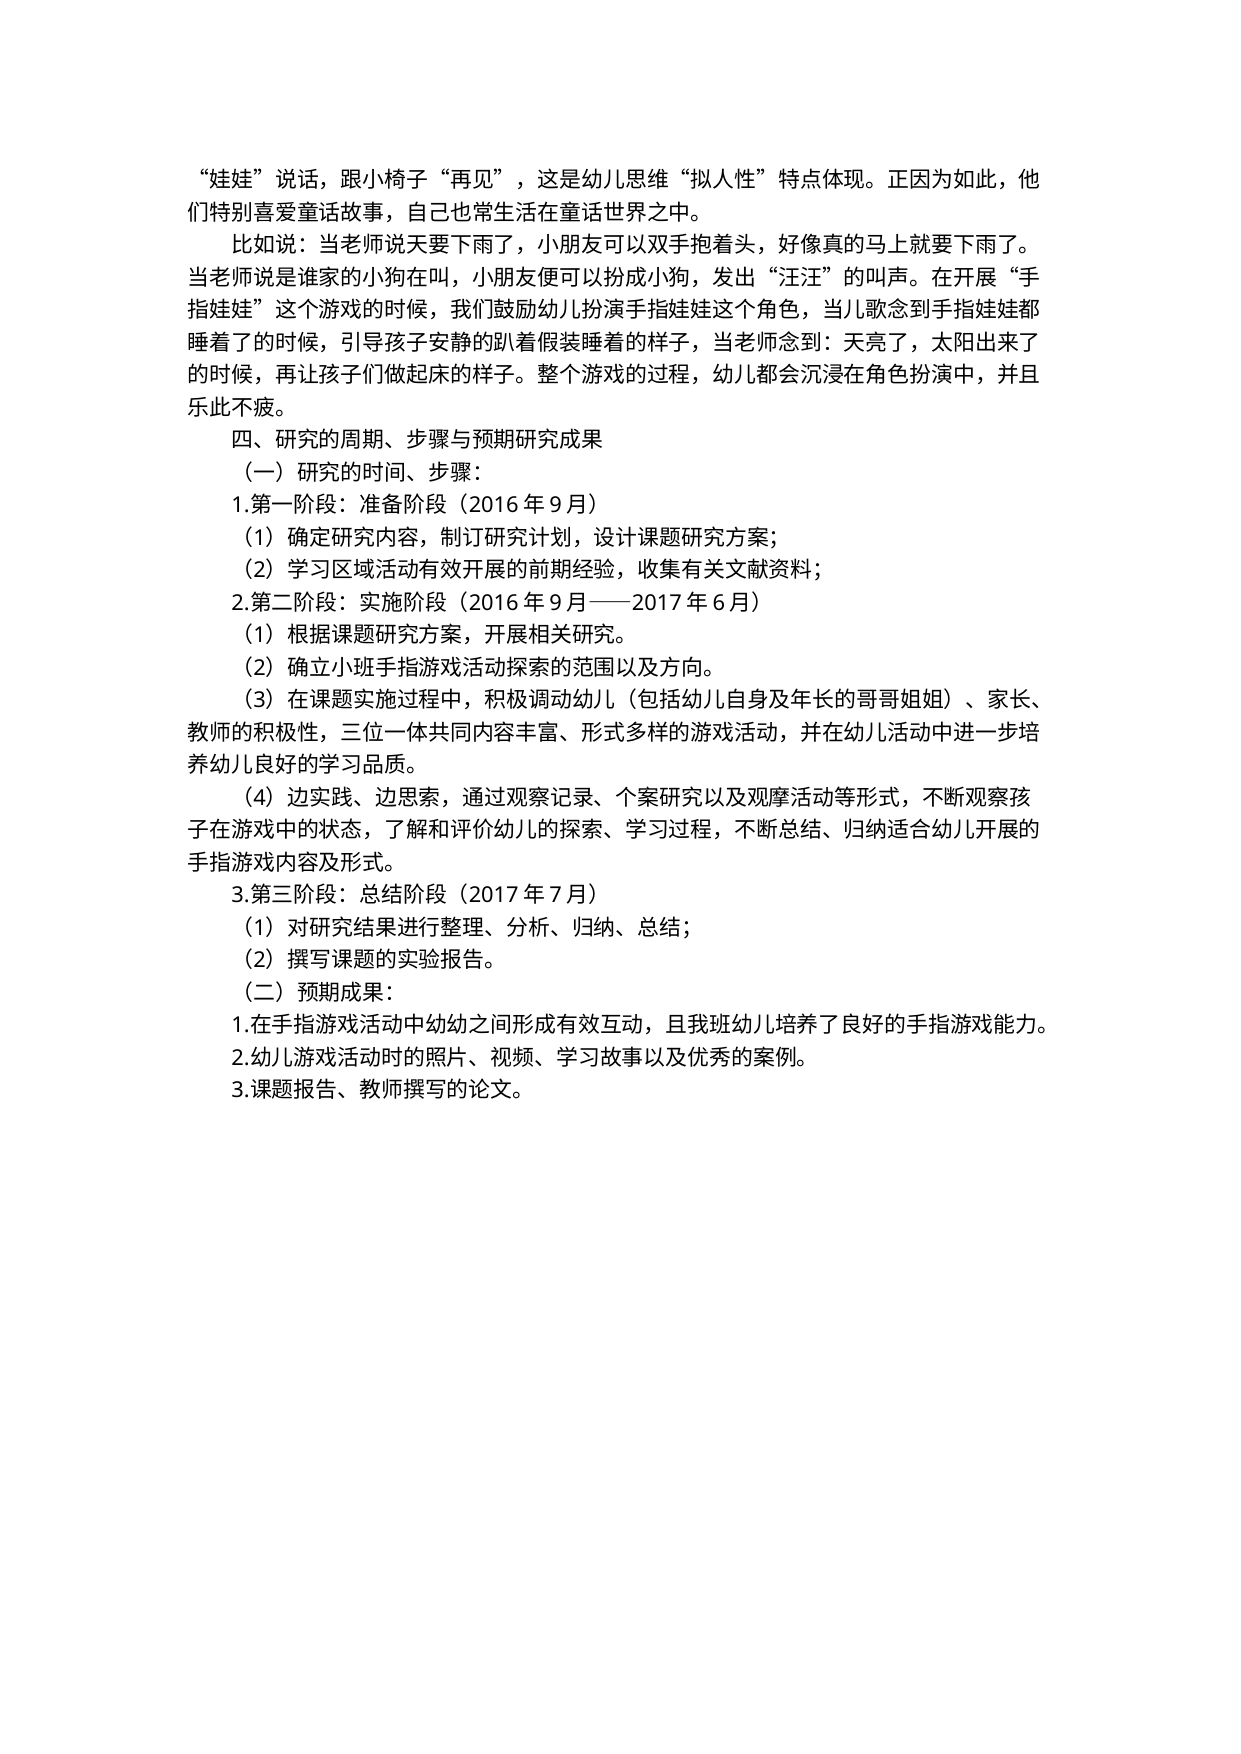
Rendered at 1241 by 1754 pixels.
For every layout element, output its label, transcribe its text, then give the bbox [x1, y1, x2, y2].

text 比如说：当老师说天要下雨了，小朋友可以双手抱着头，好像真的马上就要下雨了。当老师说是谁家的小狗在叫，小朋友便可以扮成小狗，发出“汪汪”的叫声。在开展“手指娃娃”这个游戏的时候，我们鼓励幼儿扮演手指娃娃这个角色，当儿歌念到手指娃娃都睡着了的时候，引导孩子安静的趴着假装睡着的样子，当老师念到：天亮了，太阳出来了的时候，再让孩子们做起床的样子。整个游戏的过程，幼儿都会沉浸在角色扮演中，并且乐此不疲。 [187, 227, 1053, 422]
text （1）确定研究内容，制订研究计划，设计课题研究方案； [187, 519, 1053, 552]
text （2）确立小班手指游戏活动探索的范围以及方向。 [187, 649, 1053, 682]
text （3）在课题实施过程中，积极调动幼儿（包括幼儿自身及年长的哥哥姐姐）、家长、教师的积极性，三位一体共同内容丰富、形式多样的游戏活动，并在幼儿活动中进一步培养幼儿良好的学习品质。 [187, 682, 1053, 779]
text （二）预期成果： [187, 974, 1053, 1007]
text 2.幼儿游戏活动时的照片、视频、学习故事以及优秀的案例。 [187, 1039, 1053, 1072]
text 1.在手指游戏活动中幼幼之间形成有效互动，且我班幼儿培养了良好的手指游戏能力。 [187, 1007, 1053, 1039]
text （1）根据课题研究方案，开展相关研究。 [187, 617, 1053, 649]
text 四、研究的周期、步骤与预期研究成果 [187, 422, 1053, 454]
text 2.第二阶段：实施阶段（2016年9月——2017年6月） [187, 584, 1053, 617]
text （4）边实践、边思索，通过观察记录、个案研究以及观摩活动等形式，不断观察孩子在游戏中的状态，了解和评价幼儿的探索、学习过程，不断总结、归纳适合幼儿开展的手指游戏内容及形式。 [187, 779, 1053, 877]
text 3.课题报告、教师撰写的论文。 [187, 1072, 1053, 1104]
text 3.第三阶段：总结阶段（2017年7月） [187, 877, 1053, 909]
text 1.第一阶段：准备阶段（2016年9月） [187, 487, 1053, 519]
text （1）对研究结果进行整理、分析、归纳、总结； [187, 909, 1053, 942]
text （一）研究的时间、步骤： [187, 454, 1053, 487]
text （2）学习区域活动有效开展的前期经验，收集有关文献资料； [187, 552, 1053, 584]
text （2）撰写课题的实验报告。 [187, 942, 1053, 974]
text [187, 162, 1053, 227]
